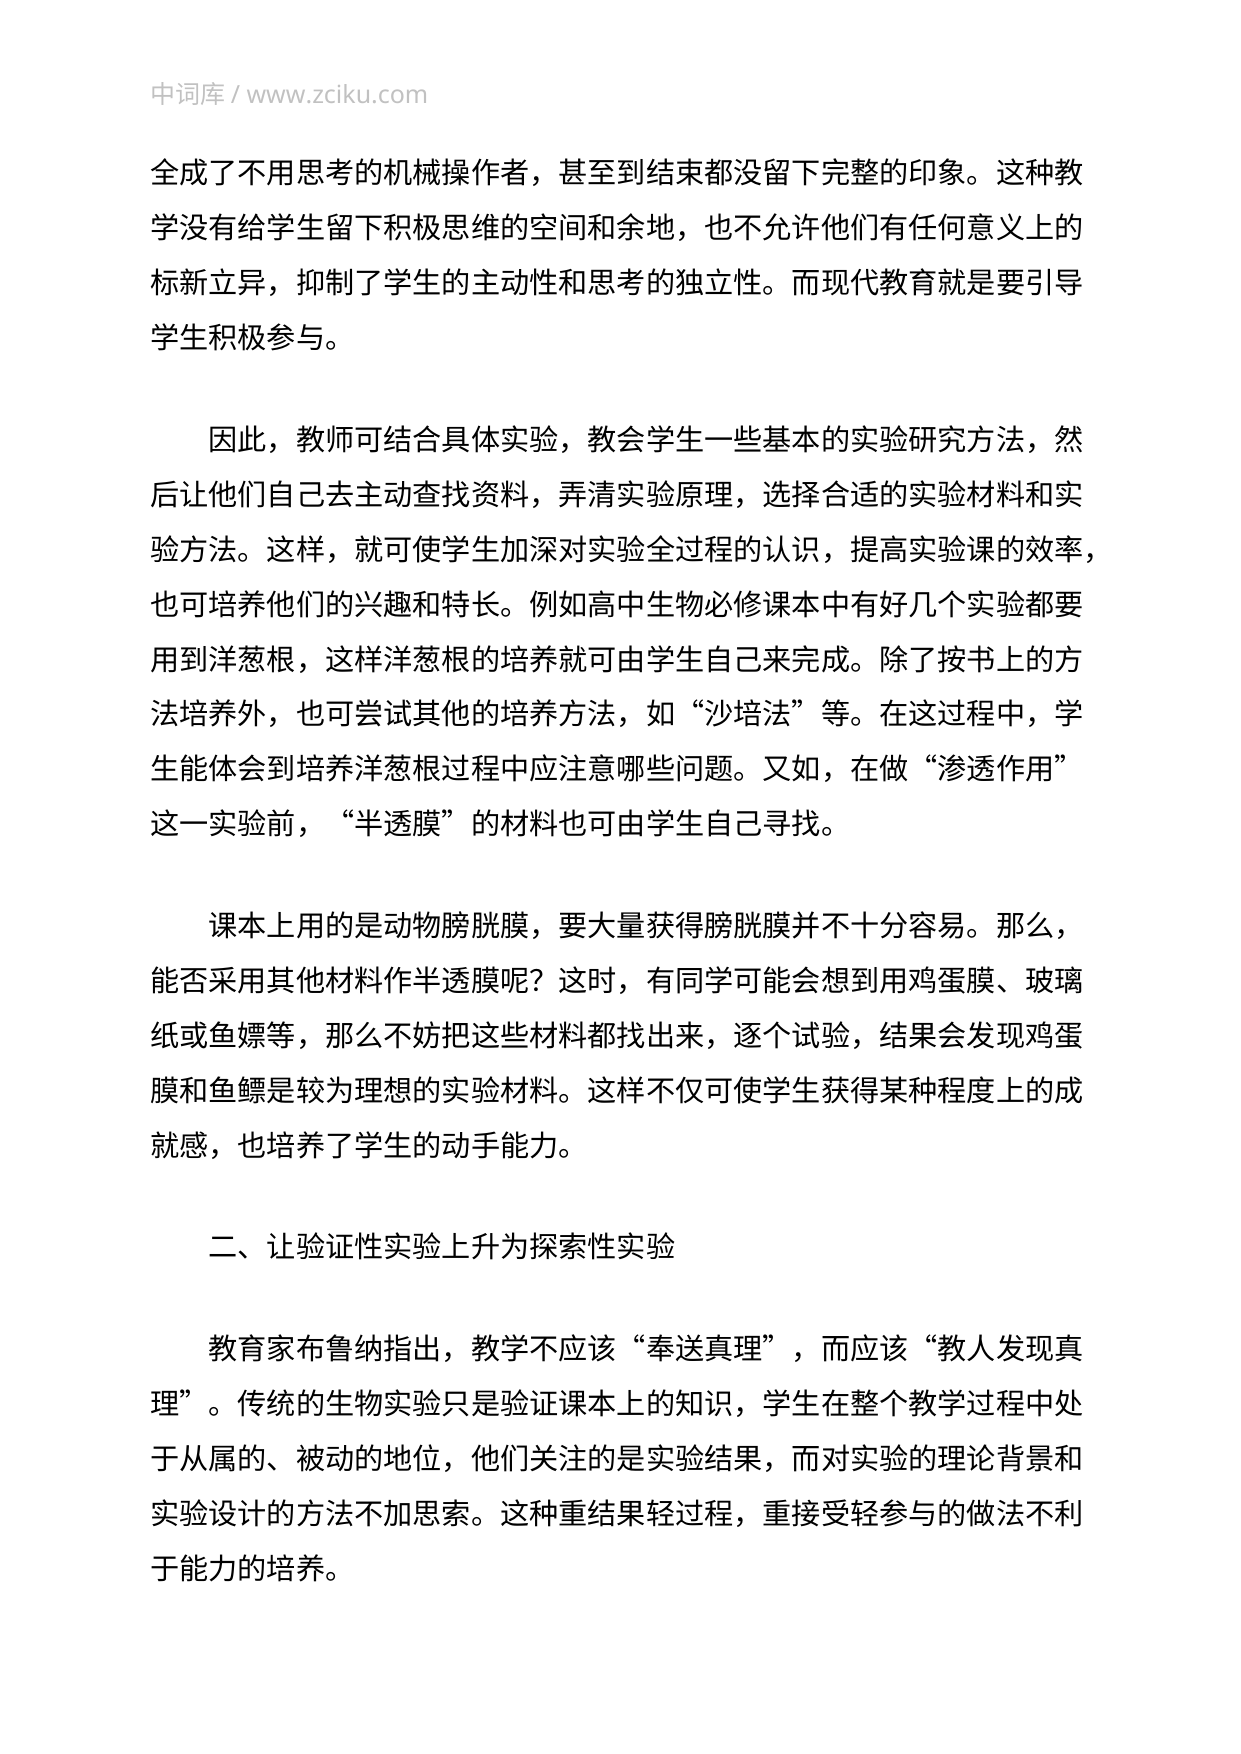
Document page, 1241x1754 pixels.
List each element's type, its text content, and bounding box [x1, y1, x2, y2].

text 因此，教师可结合具体实验，教会学生一些基本的实验研究方法，然后让他们自己去主动查找资料，弄清实验原理，选择合适的实验材料和实验方法。这样，就可使学生加深对实验全过程的认识，提高实验课的效率，也可培养他们的兴趣和特长。例如高中生物必修课本中有好几个实验都要用到洋葱根，这样洋葱根的培养就可由学生自己来完成。除了按书上的方法培养外，也可尝试其他的培养方法，如“沙培法”等。在这过程中，学生能体会到培养洋葱根过程中应注意哪些问题。又如，在做“渗透作用”这一实验前，“半透膜”的材料也可由学生自己寻找。 [150, 416, 1090, 843]
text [150, 150, 1090, 357]
text 二、让验证性实验上升为探索性实验 [150, 1224, 1090, 1266]
text 课本上用的是动物膀胱膜，要大量获得膀胱膜并不十分容易。那么，能否采用其他材料作半透膜呢？这时，有同学可能会想到用鸡蛋膜、玻璃纸或鱼嫖等，那么不妨把这些材料都找出来，逐个试验，结果会发现鸡蛋膜和鱼鳔是较为理想的实验材料。这样不仅可使学生获得某种程度上的成就感，也培养了学生的动手能力。 [150, 902, 1090, 1164]
text 教育家布鲁纳指出，教学不应该“奉送真理”，而应该“教人发现真理”。传统的生物实验只是验证课本上的知识，学生在整个教学过程中处于从属的、被动的地位，他们关注的是实验结果，而对实验的理论背景和实验设计的方法不加思索。这种重结果轻过程，重接受轻参与的做法不利于能力的培养。 [150, 1326, 1090, 1587]
